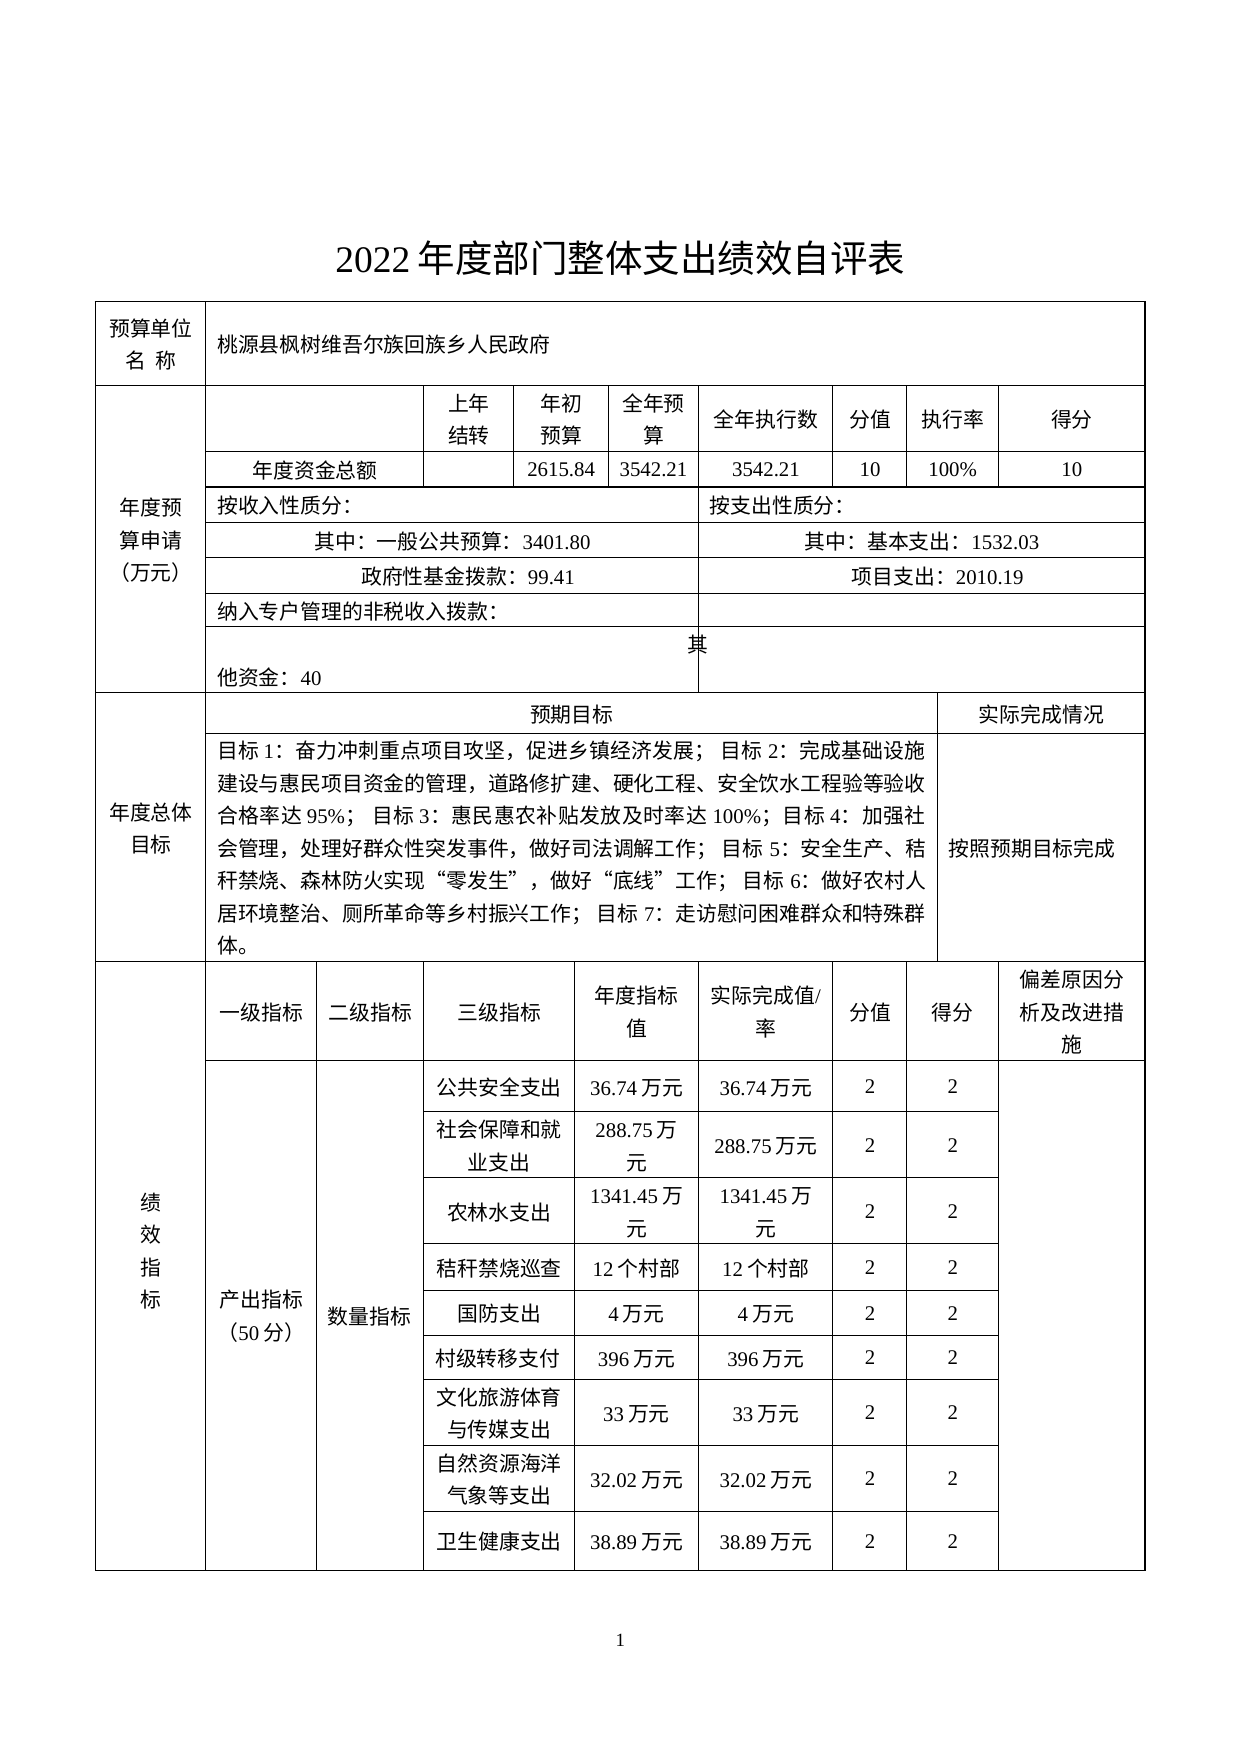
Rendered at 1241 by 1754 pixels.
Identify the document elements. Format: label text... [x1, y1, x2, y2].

table_cell 2 [907, 1336, 998, 1379]
table_cell 偏差原因分析及改进措施 [999, 962, 1144, 1060]
table_cell 2 [833, 1061, 906, 1111]
table_cell 1341.45万元 [699, 1178, 832, 1243]
table_cell 纳入专户管理的非税收入拨款： [206, 594, 698, 626]
table_cell 预期目标 [206, 693, 937, 733]
table_cell 公共安全支出 [424, 1061, 574, 1111]
table_cell 秸秆禁烧巡查 [424, 1244, 574, 1289]
table_cell 政府性基金拨款：99.41 [206, 558, 698, 593]
table_cell 32.02万元 [575, 1446, 698, 1511]
table_cell 农林水支出 [424, 1178, 574, 1243]
table_cell 2615.84 [514, 452, 608, 486]
table_cell 396万元 [699, 1336, 832, 1379]
table_cell 3542.21 [609, 452, 698, 486]
table_cell 产出指标 （50分） [206, 1061, 316, 1569]
table_cell 其中：基本支出：1532.03 [699, 523, 1144, 557]
table_cell 上年 结转 [424, 386, 513, 451]
table_cell 38.89万元 [575, 1512, 698, 1569]
table_cell 36.74万元 [575, 1061, 698, 1111]
table_cell 2 [833, 1380, 906, 1445]
table_cell 2 [833, 1446, 906, 1511]
table_cell 3542.21 [699, 452, 832, 486]
table_cell 1341.45万元 [575, 1178, 698, 1243]
table_cell [699, 594, 1144, 626]
table_cell 村级转移支付 [424, 1336, 574, 1379]
table_cell 社会保障和就业支出 [424, 1112, 574, 1177]
table_cell 分值 [833, 386, 906, 451]
table_cell 三级指标 [424, 962, 574, 1060]
table_cell 实际完成值/率 [699, 962, 832, 1060]
table_cell 其他资金：40 [206, 627, 698, 692]
table_cell 36.74万元 [699, 1061, 832, 1111]
table_cell 10 [999, 452, 1144, 486]
table_cell [699, 627, 1144, 692]
table_cell 33万元 [699, 1380, 832, 1445]
table_cell 全年预算 [609, 386, 698, 451]
table_cell 2 [907, 1380, 998, 1445]
table_cell 2 [907, 1061, 998, 1111]
table_cell 12个村部 [699, 1244, 832, 1289]
table_cell 二级指标 [317, 962, 423, 1060]
table_cell 2 [907, 1291, 998, 1334]
table_cell 年初 预算 [514, 386, 608, 451]
table_cell 国防支出 [424, 1291, 574, 1334]
table_cell 2 [907, 1112, 998, 1177]
table_header 桃源县枫树维吾尔族回族乡人民政府 [206, 302, 1144, 385]
table_cell 按支出性质分： [699, 488, 1144, 522]
table_cell 4万元 [575, 1291, 698, 1334]
table_cell 卫生健康支出 [424, 1512, 574, 1569]
table_cell 32.02万元 [699, 1446, 832, 1511]
table_cell 2 [907, 1178, 998, 1243]
table_cell 数量指标 [317, 1061, 423, 1569]
table_cell 自然资源海洋气象等支出 [424, 1446, 574, 1511]
table_header 预算单位名 称 [96, 302, 205, 385]
table_cell 目标1：奋力冲刺重点项目攻坚，促进乡镇经济发展； 目标2：完成基础设施建设与惠民项目资金的管理，道路修扩建、硬化工程、安全饮水工程验等验收合格率达95%； 目标3：惠民惠农补贴发放及时率达100%；目标4：加强社会管理，处理好群众性突发事件，做好司法调解工作； 目标5：安全生产、秸秆禁烧、森林防火实现“零发生”，做好“底线”工作； 目标6：做好农村人居环境整治、厕所革命等乡村振兴工作； 目标7：走访慰问困难群众和特殊群体。 [206, 734, 937, 961]
table_cell 2 [833, 1112, 906, 1177]
table_cell 文化旅游体育与传媒支出 [424, 1380, 574, 1445]
table_cell 年度预 算申请 （万元） [96, 386, 205, 692]
table_cell 2 [833, 1336, 906, 1379]
table_cell 288.75万元 [575, 1112, 698, 1177]
table_cell 288.75万元 [699, 1112, 832, 1177]
table_cell 2 [907, 1512, 998, 1569]
table_cell 按收入性质分： [206, 488, 698, 522]
table_cell 执行率 [907, 386, 998, 451]
table_cell 10 [833, 452, 906, 486]
table_cell 年度资金总额 [206, 452, 423, 486]
table_cell 2 [833, 1291, 906, 1334]
table_cell 其中：一般公共预算：3401.80 [206, 523, 698, 557]
table_cell 2 [833, 1512, 906, 1569]
table_cell 一级指标 [206, 962, 316, 1060]
table_cell 12个村部 [575, 1244, 698, 1289]
table_cell 38.89万元 [699, 1512, 832, 1569]
table_cell [999, 1061, 1144, 1569]
table_cell 2 [907, 1244, 998, 1289]
table_cell 2 [833, 1244, 906, 1289]
table_cell 全年执行数 [699, 386, 832, 451]
table_cell 按照预期目标完成 [938, 734, 1144, 961]
table_cell 396万元 [575, 1336, 698, 1379]
table_cell 4万元 [699, 1291, 832, 1334]
table_cell 年度总体目标 [96, 693, 205, 961]
table_cell 得分 [907, 962, 998, 1060]
table_cell 33万元 [575, 1380, 698, 1445]
table_cell 绩 效 指 标 [96, 962, 205, 1569]
table_cell 分值 [833, 962, 906, 1060]
text 2022年度部门整体支出绩效自评表 [159, 223, 1081, 288]
table_cell 100% [907, 452, 998, 486]
table_cell 年度指标值 [575, 962, 698, 1060]
table_cell 实际完成情况 [938, 693, 1144, 733]
table_cell 2 [833, 1178, 906, 1243]
table_cell 2 [907, 1446, 998, 1511]
table_cell [424, 452, 513, 486]
table_cell 项目支出：2010.19 [699, 558, 1144, 593]
table_cell 得分 [999, 386, 1144, 451]
table_cell [206, 386, 423, 451]
